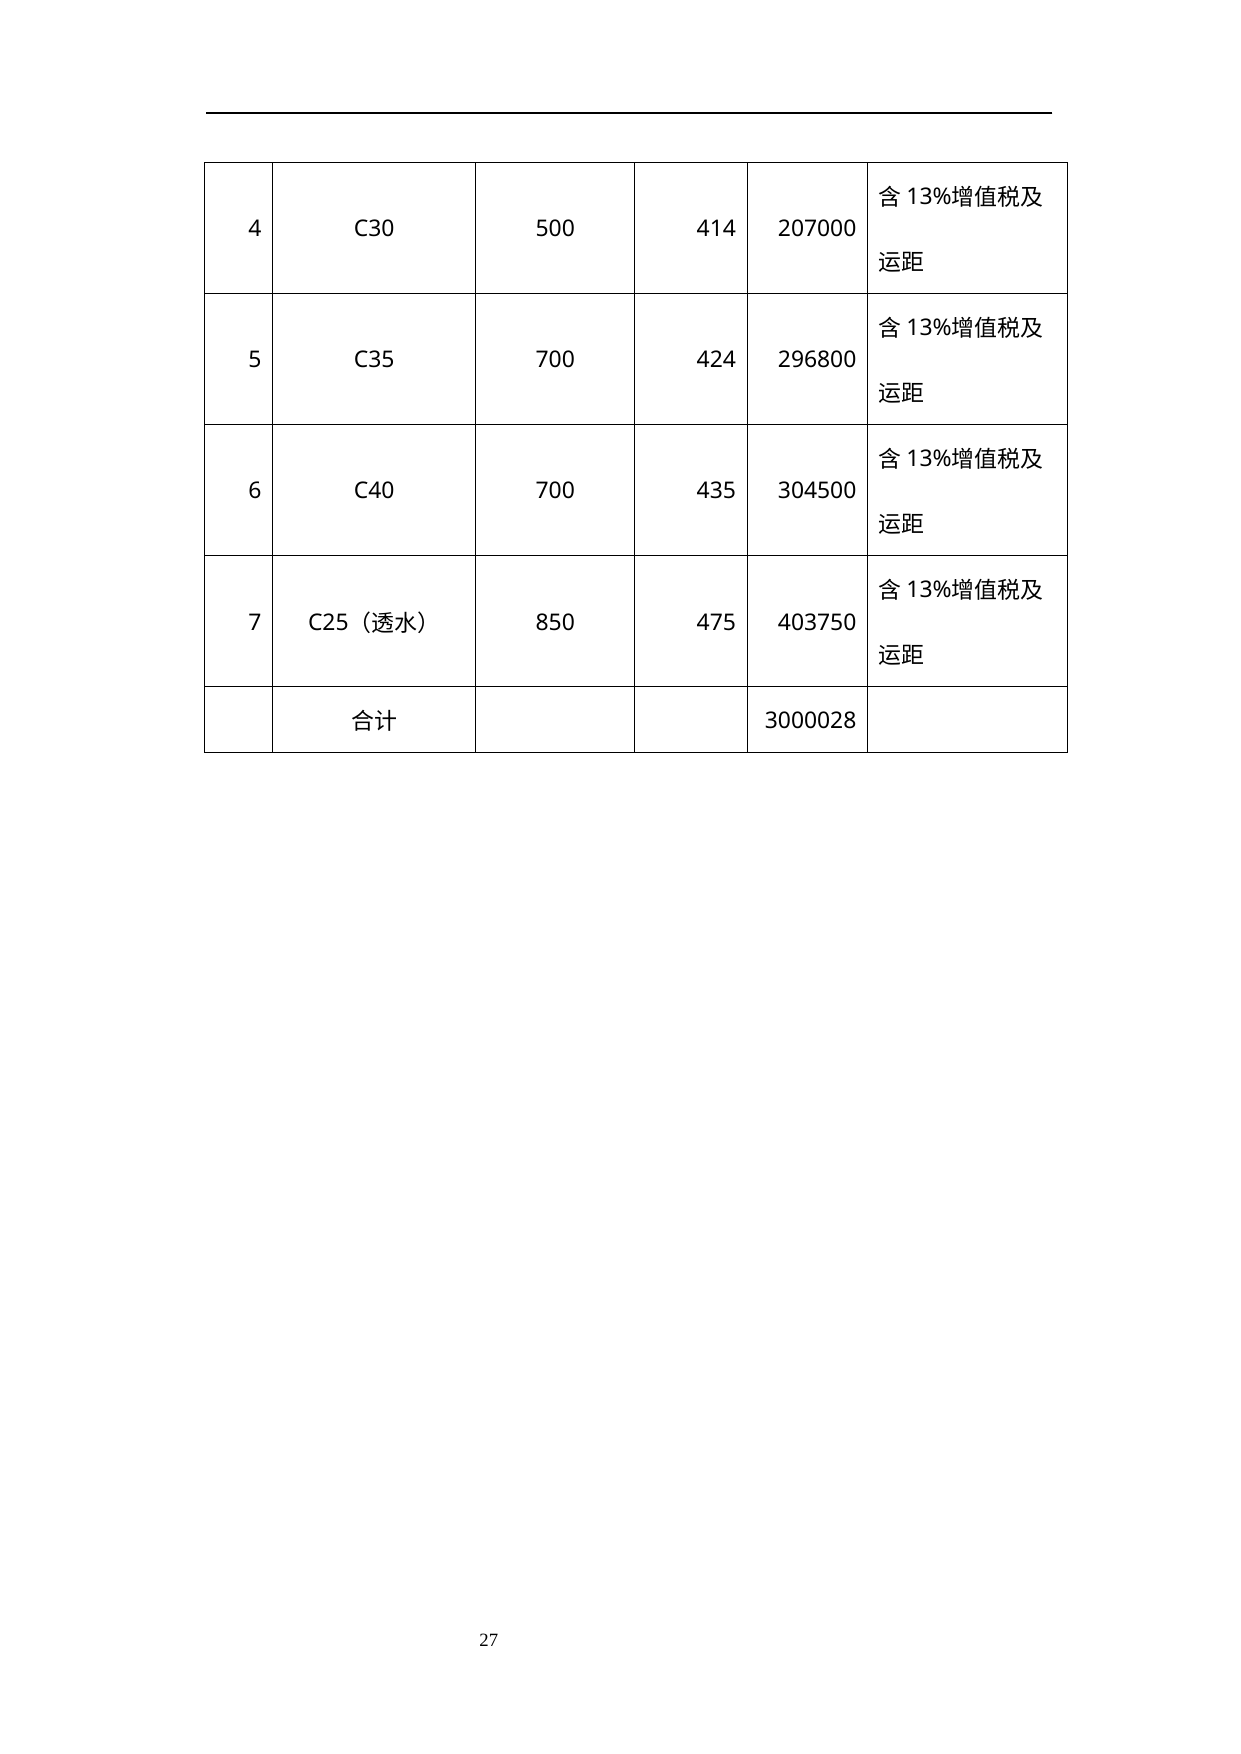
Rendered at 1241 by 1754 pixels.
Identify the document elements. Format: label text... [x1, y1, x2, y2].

table_cell C40 [273, 425, 475, 555]
table_cell C35 [273, 294, 475, 424]
table_cell 合计 [273, 687, 475, 752]
table_cell 475 [635, 556, 747, 686]
table_cell 5 [205, 294, 272, 424]
table_cell 500 [476, 163, 634, 293]
table_cell [868, 687, 1067, 752]
table_cell [205, 687, 272, 752]
table_cell 700 [476, 294, 634, 424]
table_cell 424 [635, 294, 747, 424]
table_cell 414 [635, 163, 747, 293]
table_cell 7 [205, 556, 272, 686]
table_cell C25（透水） [273, 556, 475, 686]
table_cell 含13%增值税及运距 [868, 425, 1067, 555]
table_cell 6 [205, 425, 272, 555]
table_cell 207000 [748, 163, 867, 293]
table_cell 403750 [748, 556, 867, 686]
table_cell [476, 687, 634, 752]
table_cell 含13%增值税及运距 [868, 556, 1067, 686]
table_cell 3000028 [748, 687, 867, 752]
table_cell 296800 [748, 294, 867, 424]
table_cell 4 [205, 163, 272, 293]
table_cell [635, 687, 747, 752]
table_cell 含13%增值税及运距 [868, 163, 1067, 293]
table_cell 700 [476, 425, 634, 555]
table_cell 304500 [748, 425, 867, 555]
table_cell 435 [635, 425, 747, 555]
table_cell 含13%增值税及运距 [868, 294, 1067, 424]
table_cell C30 [273, 163, 475, 293]
table_cell 850 [476, 556, 634, 686]
